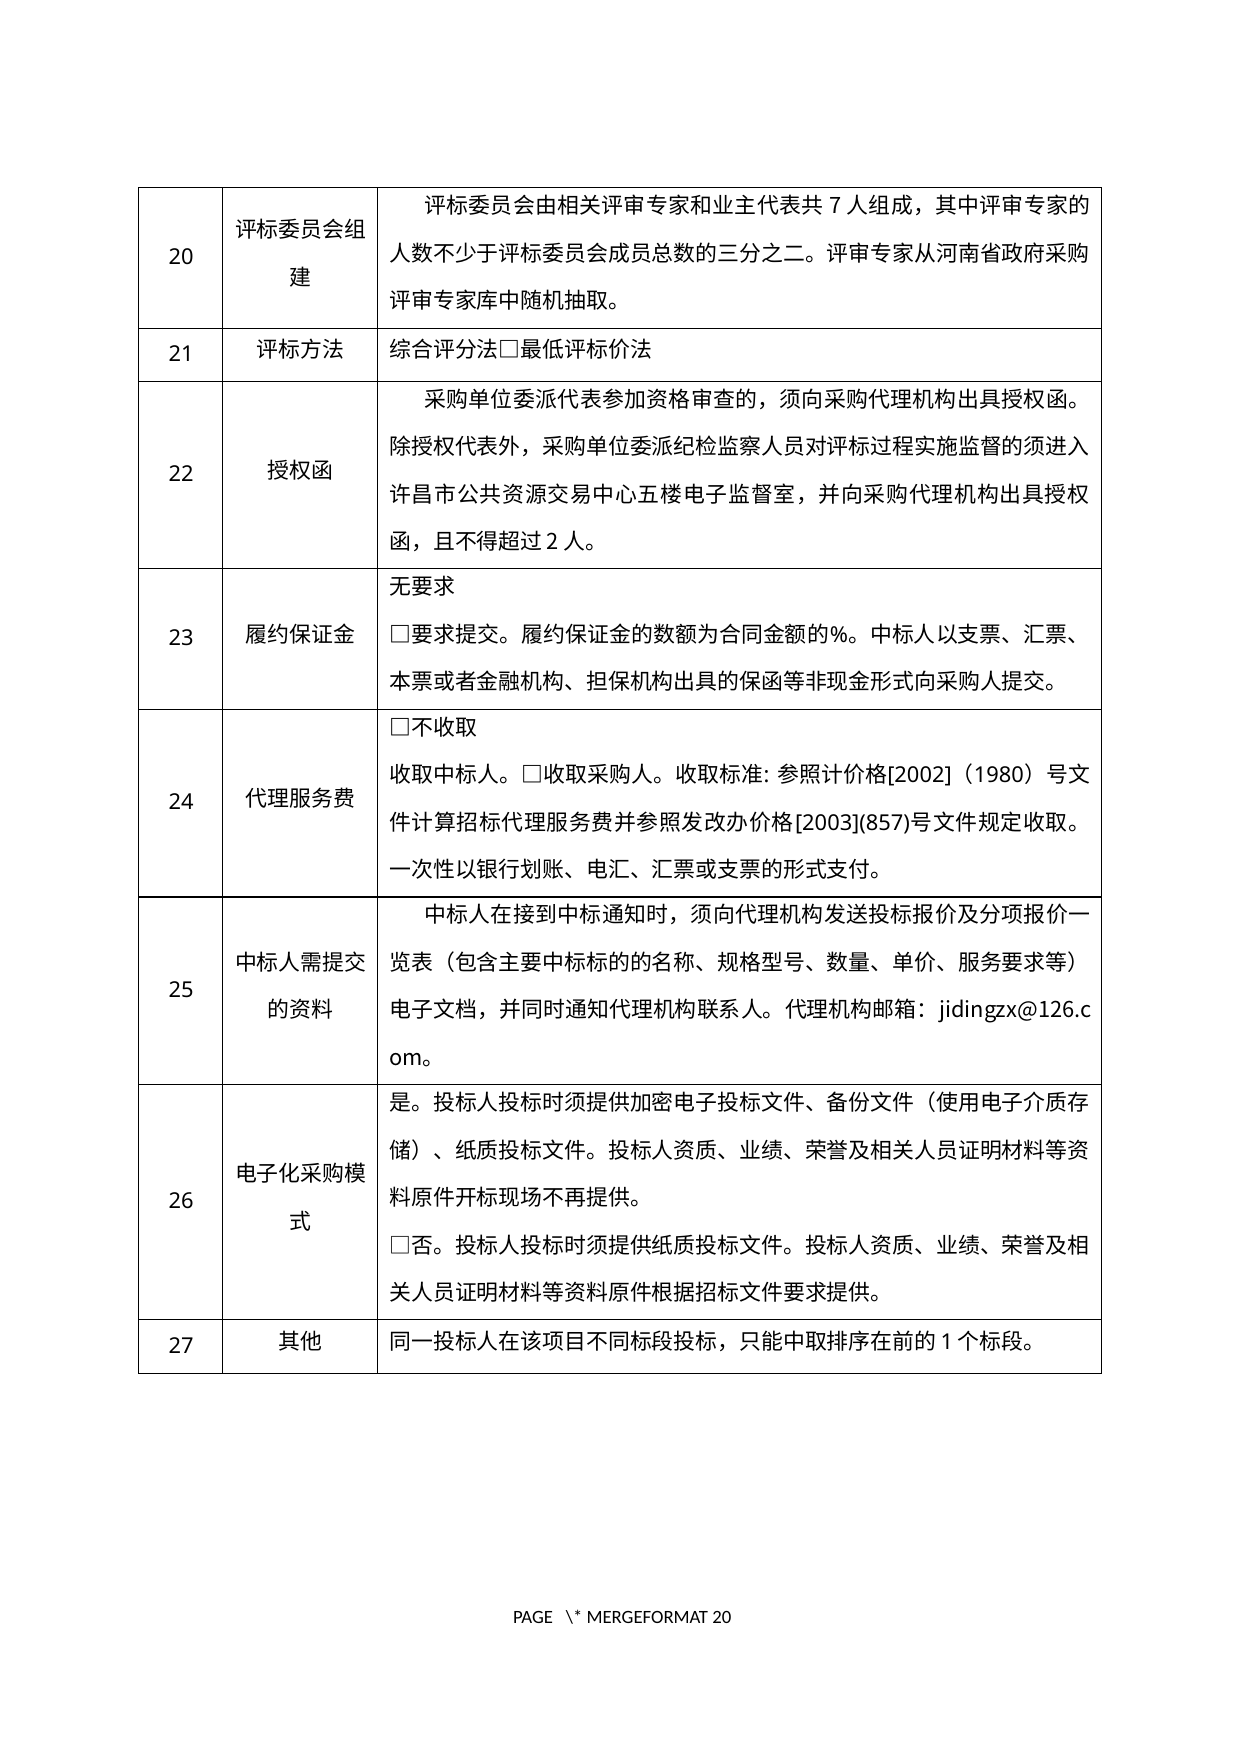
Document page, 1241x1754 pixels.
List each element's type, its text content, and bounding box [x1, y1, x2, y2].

table_cell 25 [139, 898, 222, 1084]
table_cell 23 [139, 569, 222, 708]
table_cell 26 [139, 1085, 222, 1319]
table_cell 是。投标人投标时须提供加密电子投标文件、备份文件（使用电子介质存储）、纸质投标文件。投标人资质、业绩、荣誉及相关人员证明材料等资料原件开标现场不再提供。 □否。投标人投标时须提供纸质投标文件。投标人资质、业绩、荣誉及相关人员证明材料等资料原件根据招标文件要求提供。 [378, 1085, 1101, 1319]
table_cell 20 [139, 188, 222, 327]
table_cell 中标人在接到中标通知时，须向代理机构发送投标报价及分项报价一览表（包含主要中标标的的名称、规格型号、数量、单价、服务要求等）电子文档，并同时通知代理机构联系人。代理机构邮箱：jidingzx@126.com。 [378, 898, 1101, 1084]
table_cell 22 [139, 382, 222, 568]
table_cell 代理服务费 [223, 710, 377, 896]
table_cell □不收取 收取中标人。□收取采购人。收取标准: 参照计价格[2002]（1980）号文件计算招标代理服务费并参照发改办价格[2003](857)号文件规定收取。一次性以银行划账、电汇、汇票或支票的形式支付。 [378, 710, 1101, 896]
table_cell 电子化采购模式 [223, 1085, 377, 1319]
table_cell 无要求 □要求提交。履约保证金的数额为合同金额的%。中标人以支票、汇票、本票或者金融机构、担保机构出具的保函等非现金形式向采购人提交。 [378, 569, 1101, 708]
table_cell 21 [139, 329, 222, 381]
table_cell 评标委员会组建 [223, 188, 377, 327]
table_cell 评标方法 [223, 329, 377, 381]
table_cell 授权函 [223, 382, 377, 568]
table_cell 中标人需提交 的资料 [223, 898, 377, 1084]
table_cell 27 [139, 1320, 222, 1372]
table_cell 采购单位委派代表参加资格审查的，须向采购代理机构出具授权函。除授权代表外，采购单位委派纪检监察人员对评标过程实施监督的须进入许昌市公共资源交易中心五楼电子监督室，并向采购代理机构出具授权函，且不得超过2人。 [378, 382, 1101, 568]
table_cell 其他 [223, 1320, 377, 1372]
table_cell 履约保证金 [223, 569, 377, 708]
table_cell 24 [139, 710, 222, 896]
table_cell 评标委员会由相关评审专家和业主代表共7人组成，其中评审专家的人数不少于评标委员会成员总数的三分之二。评审专家从河南省政府采购评审专家库中随机抽取。 [378, 188, 1101, 327]
table_cell 综合评分法□最低评标价法 [378, 329, 1101, 381]
table_cell 同一投标人在该项目不同标段投标，只能中取排序在前的1个标段。 [378, 1320, 1101, 1372]
